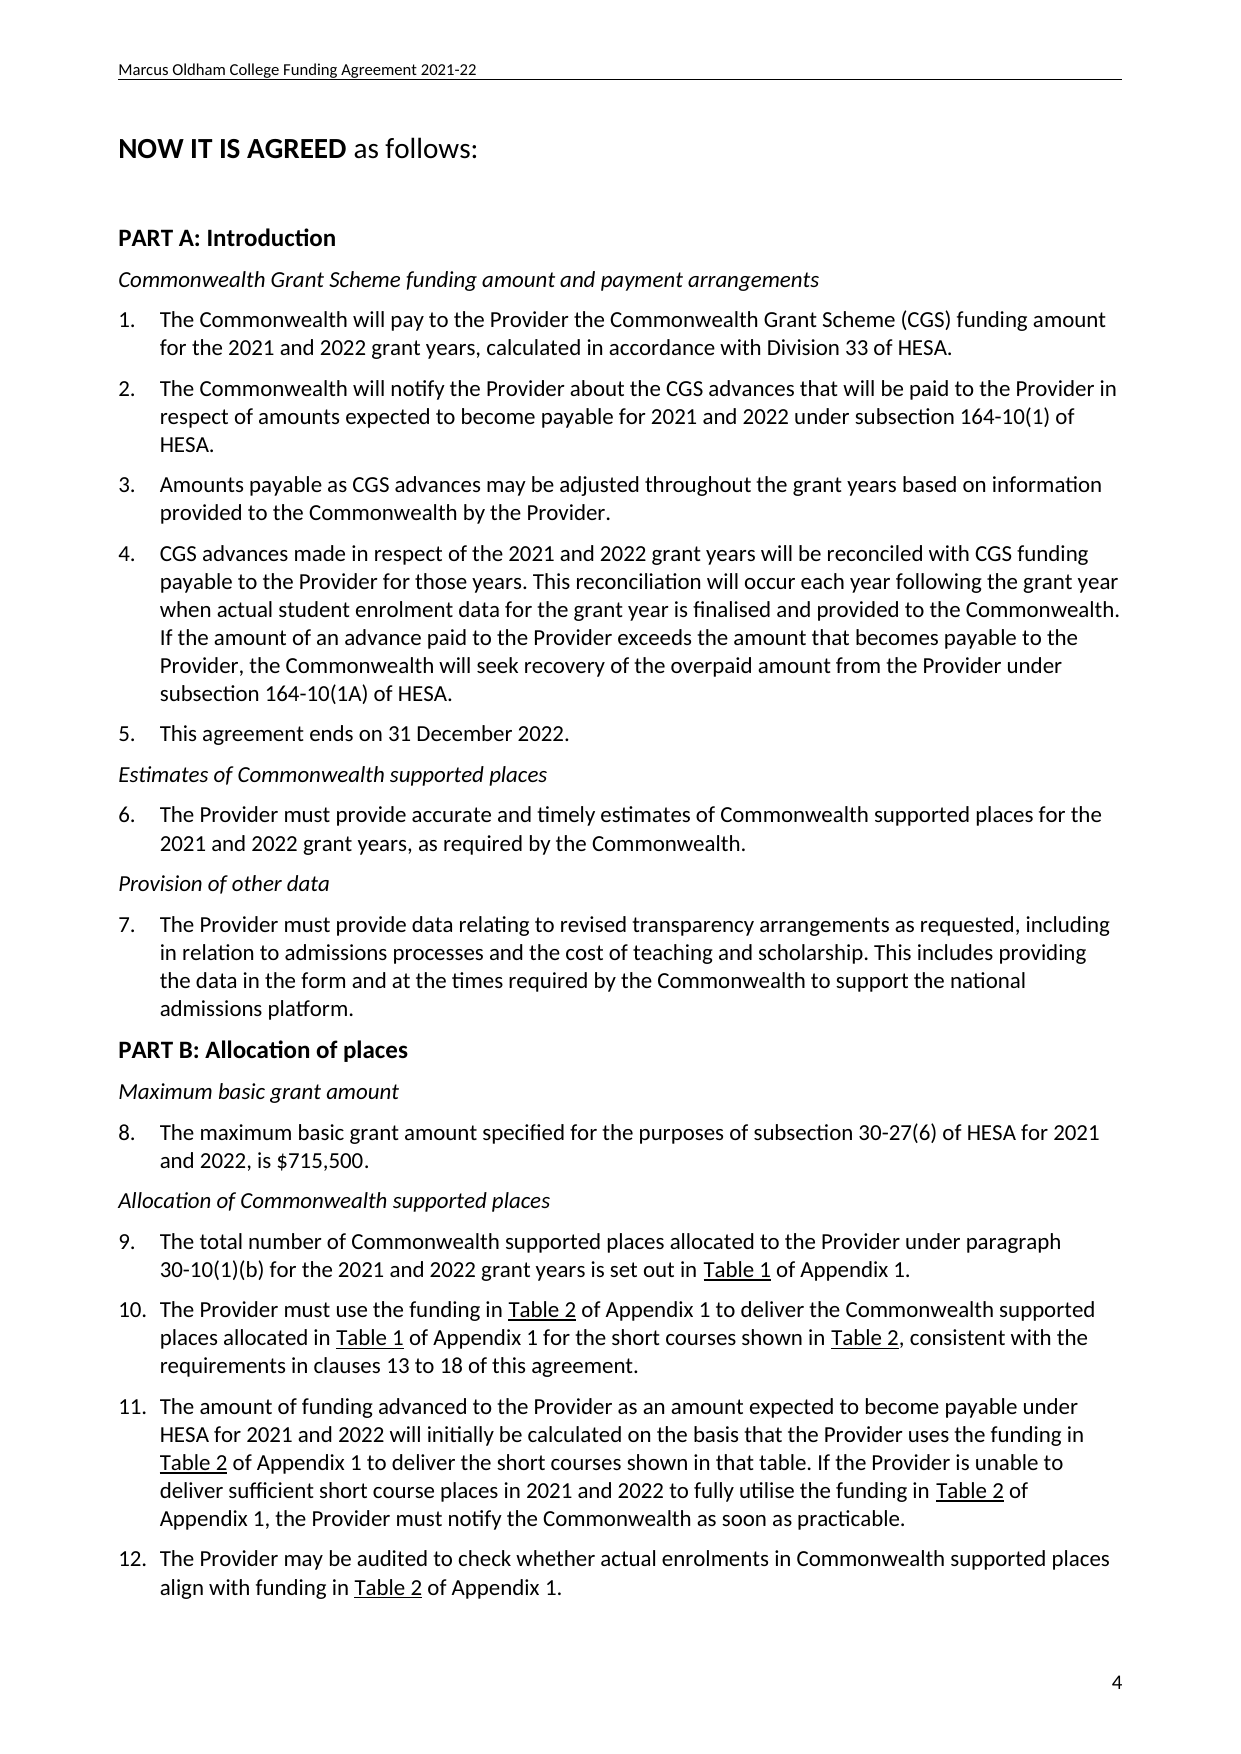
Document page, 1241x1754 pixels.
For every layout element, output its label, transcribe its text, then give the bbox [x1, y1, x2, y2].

list The Commonwealth will notify the Provider about the CGS advances that will be paid to the Provider in respect of amounts expected to become payable for 2021 and 2022 under subsection 164-10(1) of HESA. [118, 374, 1122, 458]
text NOW IT IS AGREED as follows: [118, 131, 1122, 166]
list The Provider must use the funding in Table 2 of Appendix 1 to deliver the Commonwealth supported places allocated in Table 1 of Appendix 1 for the short courses shown in Table 2, consistent with the requirements in clauses 13 to 18 of this agreement. [118, 1295, 1122, 1379]
list Amounts payable as CGS advances may be adjusted throughout the grant years based on information provided to the Commonwealth by the Provider. [118, 470, 1122, 526]
list The Provider must provide accurate and timely estimates of Commonwealth supported places for the 2021 and 2022 grant years, as required by the Commonwealth. [118, 801, 1122, 857]
text PART B: Allocation of places [118, 1034, 1122, 1065]
text PART A: Introduction [118, 222, 1122, 252]
list The Provider must provide data relating to revised transparency arrangements as requested, including in relation to admissions processes and the cost of teaching and scholarship. This includes providing the data in the form and at the times required by the Commonwealth to support the national admissions platform. [118, 910, 1122, 1022]
list The maximum basic grant amount specified for the purposes of subsection 30-27(6) of HESA for 2021 and 2022, is $715,500. [118, 1118, 1122, 1174]
list The Commonwealth will pay to the Provider the Commonwealth Grant Scheme (CGS) funding amount for the 2021 and 2022 grant years, calculated in accordance with Division 33 of HESA. [118, 305, 1122, 361]
text Allocation of Commonwealth supported places [118, 1186, 1122, 1214]
list CGS advances made in respect of the 2021 and 2022 grant years will be reconciled with CGS funding payable to the Provider for those years. This reconciliation will occur each year following the grant year when actual student enrolment data for the grant year is finalised and provided to the Commonwealth. If the amount of an advance paid to the Provider exceeds the amount that becomes payable to the Provider, the Commonwealth will seek recovery of the overpaid amount from the Provider under subsection 164-10(1A) of HESA. [118, 539, 1122, 707]
text Maximum basic grant amount [118, 1077, 1122, 1105]
list This agreement ends on 31 December 2022. [118, 719, 1122, 748]
list The total number of Commonwealth supported places allocated to the Provider under paragraph 30-10(1)(b) for the 2021 and 2022 grant years is set out in Table 1 of Appendix 1. [118, 1227, 1122, 1283]
list The amount of funding advanced to the Provider as an amount expected to become payable under HESA for 2021 and 2022 will initially be calculated on the basis that the Provider uses the funding in Table 2 of Appendix 1 to deliver the short courses shown in that table. If the Provider is unable to deliver sufficient short course places in 2021 and 2022 to fully utilise the funding in Table 2 of Appendix 1, the Provider must notify the Commonwealth as soon as practicable. [118, 1392, 1122, 1532]
text Commonwealth Grant Scheme funding amount and payment arrangements [118, 265, 1122, 293]
text Provision of other data [118, 869, 1122, 897]
list The Provider may be audited to check whether actual enrolments in Commonwealth supported places align with funding in Table 2 of Appendix 1. [118, 1544, 1122, 1601]
text Estimates of Commonwealth supported places [118, 760, 1122, 788]
